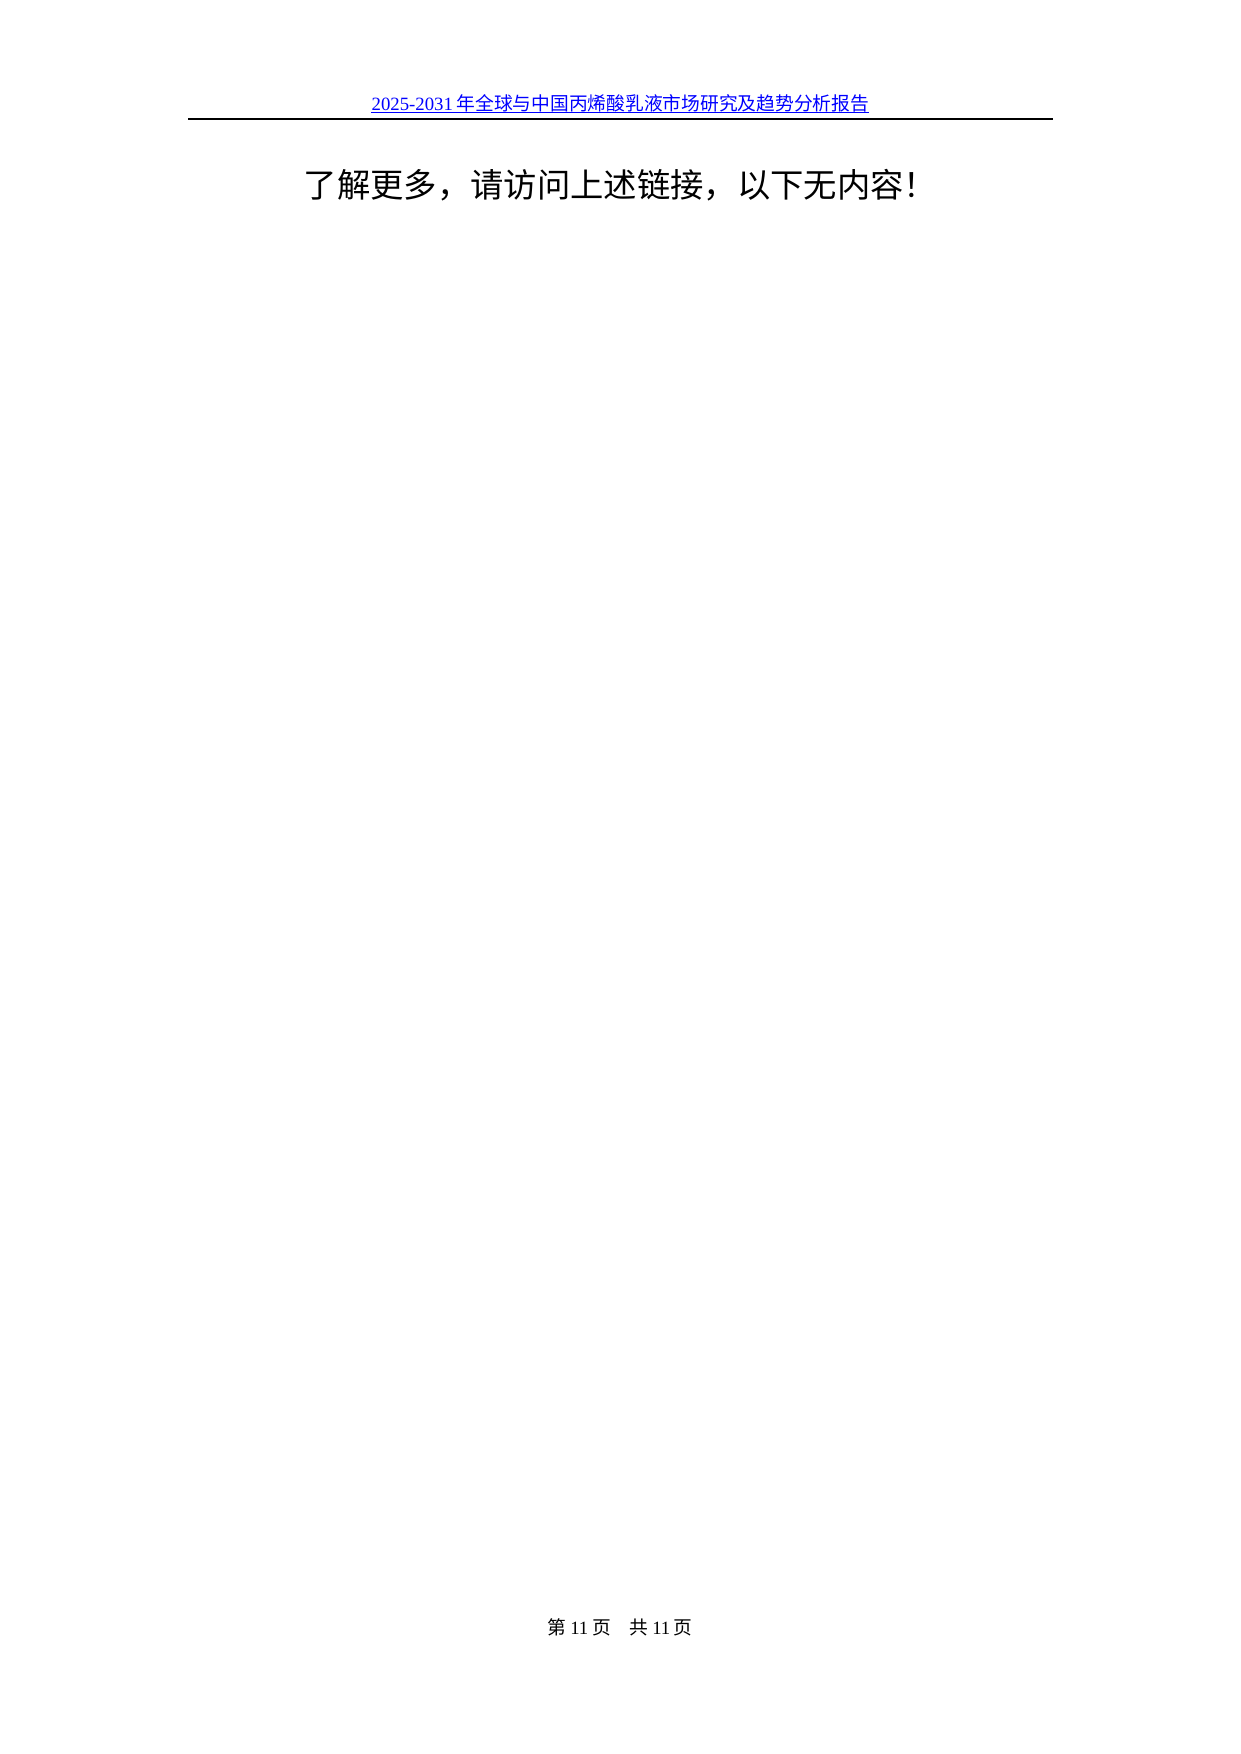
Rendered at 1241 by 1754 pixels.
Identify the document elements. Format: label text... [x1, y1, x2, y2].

title 了解更多，请访问上述链接，以下无内容！ [187, 150, 1053, 215]
